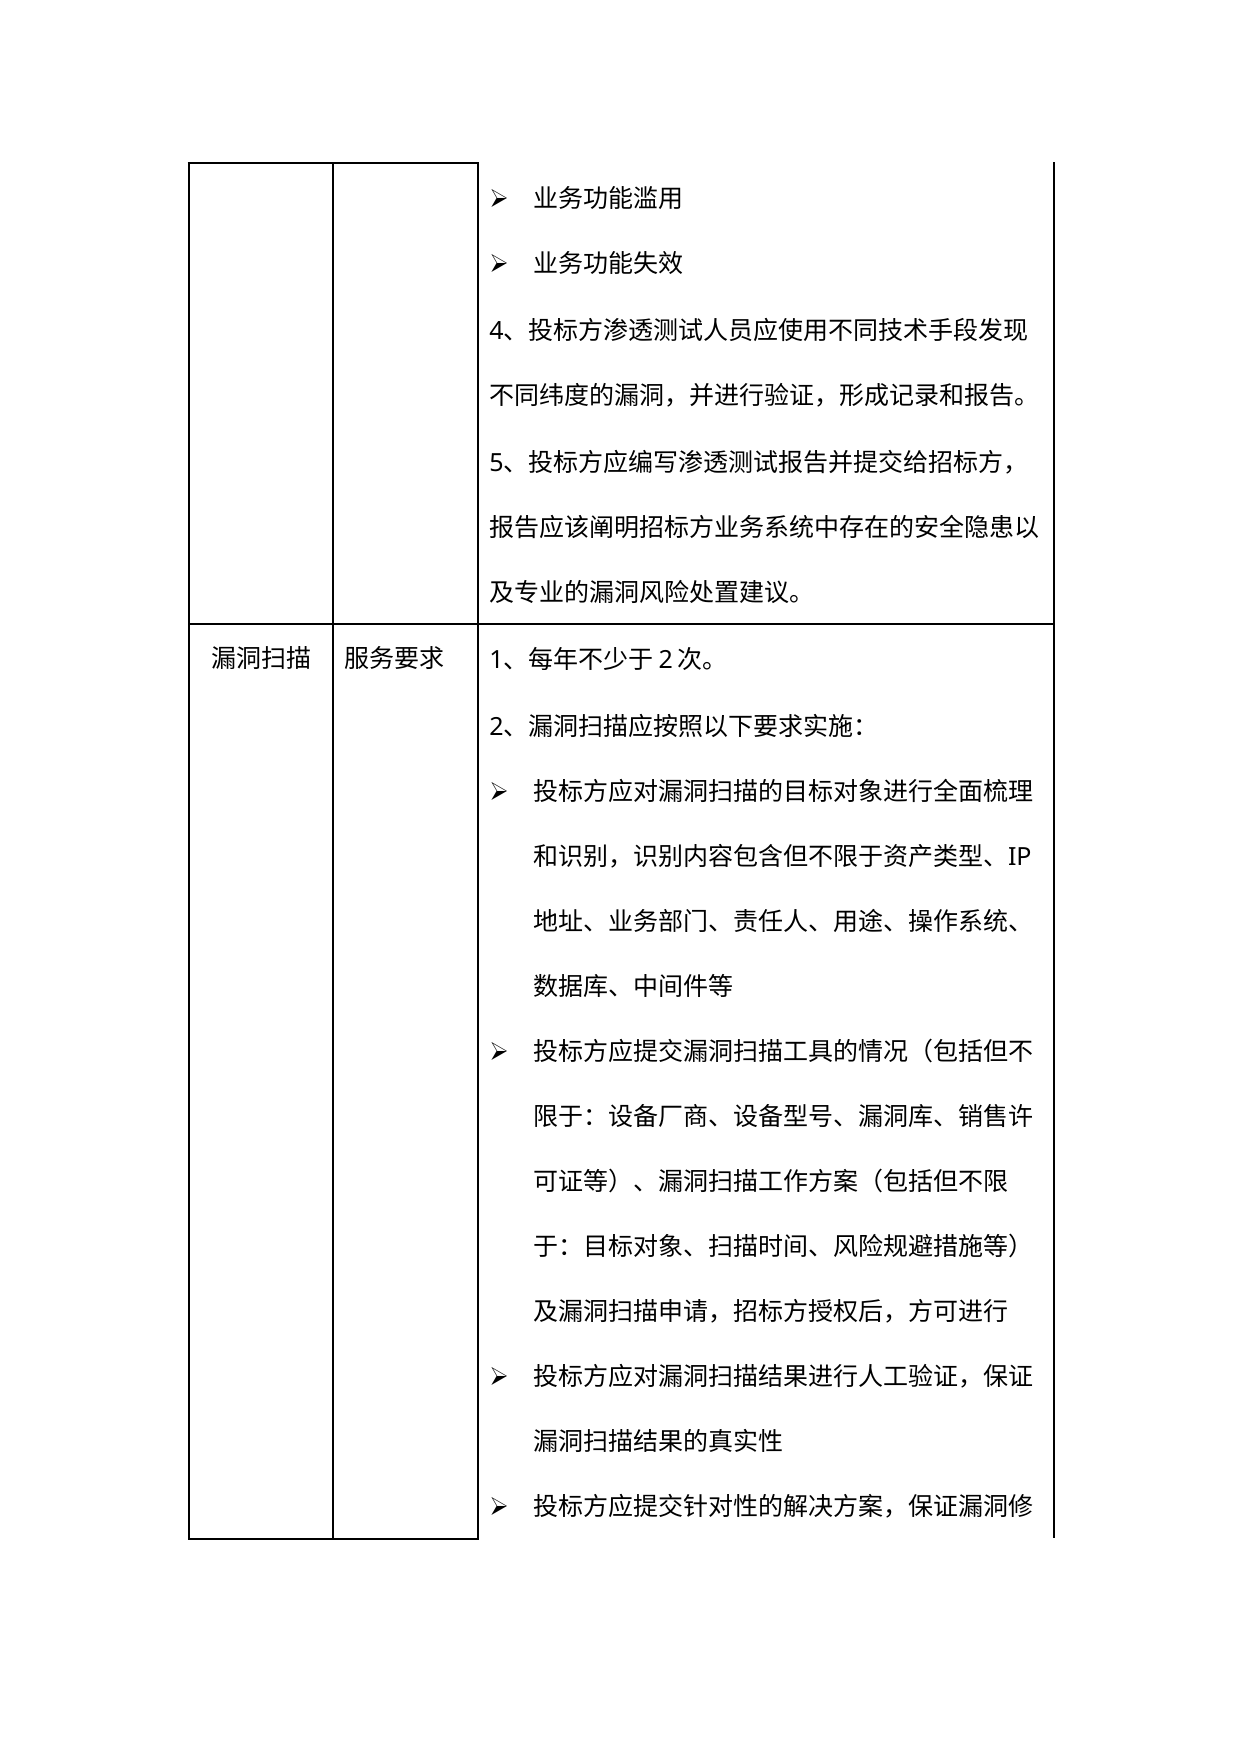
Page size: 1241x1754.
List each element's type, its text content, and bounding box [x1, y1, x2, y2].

table_cell 服务要求 [334, 625, 477, 1537]
table_cell 5、投标方应编写渗透测试报告并提交给招标方，报告应该阐明招标方业务系统中存在的安全隐患以及专业的漏洞风险处置建议。 [479, 426, 1053, 623]
table_cell 1、每年不少于2次。 [479, 625, 1053, 690]
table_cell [479, 162, 1053, 294]
table_cell 4、投标方渗透测试人员应使用不同技术手段发现不同纬度的漏洞，并进行验证，形成记录和报告。 [479, 294, 1053, 426]
table_cell 漏洞扫描 [190, 625, 332, 1537]
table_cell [479, 690, 1053, 1537]
